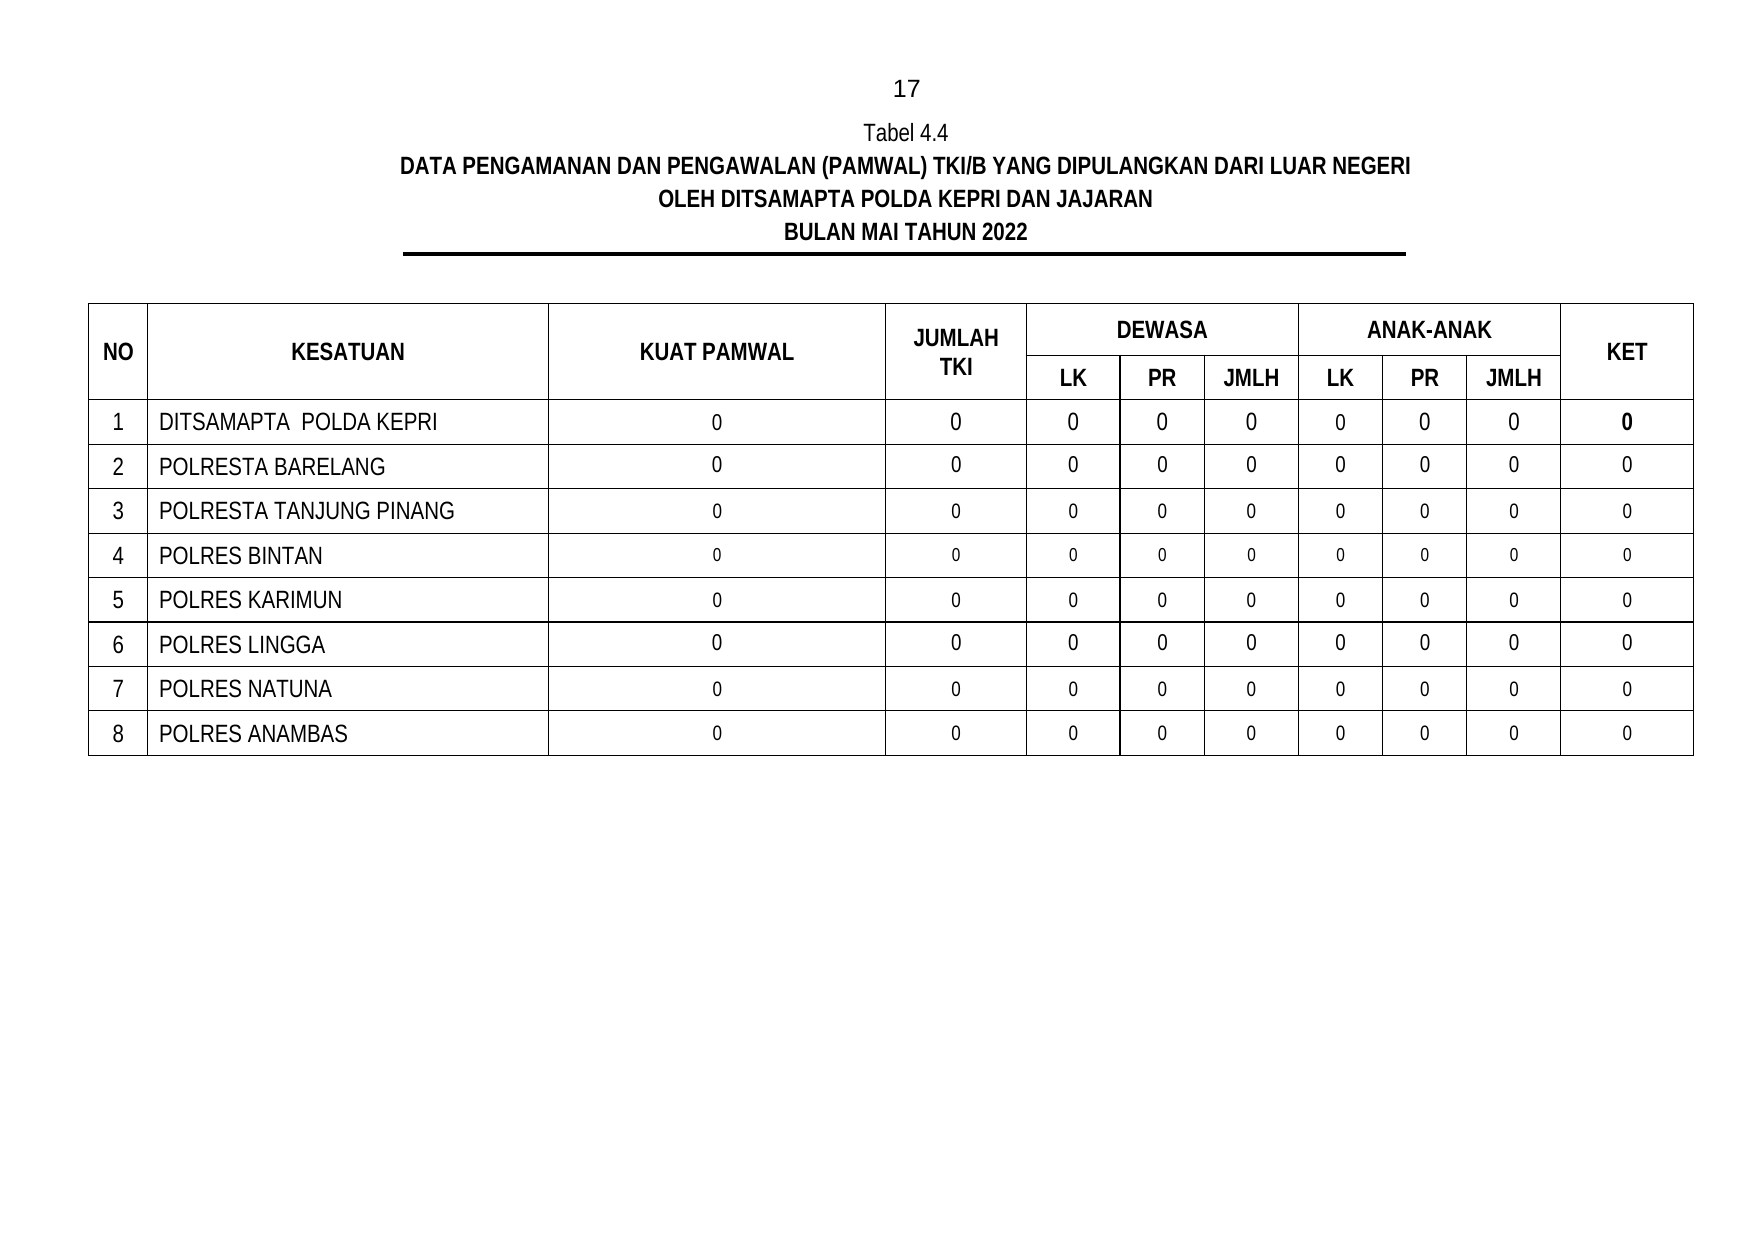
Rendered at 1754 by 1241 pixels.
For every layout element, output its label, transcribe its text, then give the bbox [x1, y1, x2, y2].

table_cell JMLH [1205, 356, 1298, 399]
table_cell 0 [1467, 578, 1560, 621]
table_cell DITSAMAPTA POLDA KEPRI [148, 400, 548, 443]
table_cell 0 [1299, 489, 1382, 532]
table_cell 0 [1467, 400, 1560, 443]
table_header KUAT PAMWAL [549, 304, 885, 399]
table_cell 0 [1121, 623, 1204, 666]
table_cell 0 [1383, 534, 1466, 577]
table_cell 0 [886, 534, 1026, 577]
list Tabel 4.4 [89, 118, 1723, 147]
table_cell 0 [549, 445, 885, 488]
table_cell 8 [89, 711, 147, 755]
table_header JUMLAH TKI [886, 304, 1026, 399]
table_cell 0 [1027, 711, 1119, 755]
table_cell 0 [1383, 623, 1466, 666]
table_cell 7 [89, 667, 147, 710]
table_header DEWASA [1027, 304, 1298, 354]
table_cell 0 [1561, 667, 1693, 710]
table_cell 0 [549, 623, 885, 666]
table_cell 0 [1383, 578, 1466, 621]
table_cell 0 [549, 400, 885, 443]
table_cell 0 [1467, 445, 1560, 488]
table_cell 0 [549, 711, 885, 755]
table_cell 5 [89, 578, 147, 621]
table_cell 0 [886, 445, 1026, 488]
table_cell 0 [1561, 445, 1693, 488]
table_cell POLRES NATUNA [148, 667, 548, 710]
table_cell 0 [1561, 534, 1693, 577]
table_cell 0 [549, 578, 885, 621]
table_cell 0 [549, 667, 885, 710]
table_cell 0 [886, 667, 1026, 710]
table_cell 0 [1205, 400, 1298, 443]
table_cell 0 [1205, 489, 1298, 532]
table_cell 0 [886, 400, 1026, 443]
table_cell 0 [886, 711, 1026, 755]
table_cell POLRES ANAMBAS [148, 711, 548, 755]
table_cell 0 [1027, 667, 1119, 710]
table_cell 0 [1121, 445, 1204, 488]
table_cell 0 [1299, 534, 1382, 577]
table_cell 0 [1299, 578, 1382, 621]
table_cell 0 [1383, 489, 1466, 532]
table_cell 0 [886, 623, 1026, 666]
table_cell 0 [1027, 489, 1119, 532]
table_cell 0 [1561, 400, 1693, 443]
table_cell POLRES LINGGA [148, 623, 548, 666]
table_cell 6 [89, 623, 147, 666]
table_cell 0 [1121, 711, 1204, 755]
table_cell 0 [1027, 534, 1119, 577]
table_cell 0 [1467, 623, 1560, 666]
table_cell 0 [1205, 667, 1298, 710]
table_cell POLRESTA TANJUNG PINANG [148, 489, 548, 532]
table_cell 0 [1027, 578, 1119, 621]
table_cell 0 [1205, 445, 1298, 488]
table_cell 0 [1121, 578, 1204, 621]
table_cell 0 [1205, 534, 1298, 577]
table_cell 1 [89, 400, 147, 443]
table_cell POLRES BINTAN [148, 534, 548, 577]
table_cell 0 [1561, 623, 1693, 666]
table_cell 0 [1121, 534, 1204, 577]
table_cell 0 [1383, 445, 1466, 488]
table_cell 0 [1299, 711, 1382, 755]
table_header ANAK-ANAK [1299, 304, 1560, 354]
list BULAN MAI TAHUN 2022 [89, 217, 1723, 245]
table_cell 4 [89, 534, 147, 577]
table_cell 0 [1121, 400, 1204, 443]
table_cell 0 [1121, 667, 1204, 710]
table_cell 0 [1205, 623, 1298, 666]
table_cell 0 [1299, 445, 1382, 488]
table_cell POLRES KARIMUN [148, 578, 548, 621]
table_cell POLRESTA BARELANG [148, 445, 548, 488]
table_cell 0 [1027, 623, 1119, 666]
table_cell JMLH [1467, 356, 1560, 399]
table_cell 0 [1561, 489, 1693, 532]
table_cell LK [1027, 356, 1119, 399]
table_cell 0 [1027, 445, 1119, 488]
table_cell 0 [1467, 534, 1560, 577]
table_cell 0 [886, 578, 1026, 621]
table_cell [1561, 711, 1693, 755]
table_header NO [89, 304, 147, 399]
table_cell 0 [1467, 489, 1560, 532]
table_cell 0 [1205, 711, 1298, 755]
table_cell 0 [1383, 400, 1466, 443]
table_cell 0 [1383, 711, 1466, 755]
list OLEH DITSAMAPTA POLDA KEPRI DAN JAJARAN [89, 184, 1723, 212]
table_cell 0 [1027, 400, 1119, 443]
table_header KESATUAN [148, 304, 548, 399]
table_cell 0 [1121, 489, 1204, 532]
table_cell 0 [1299, 623, 1382, 666]
table_cell 0 [1561, 578, 1693, 621]
table_cell 0 [1383, 667, 1466, 710]
table_cell 0 [549, 534, 885, 577]
table_cell 2 [89, 445, 147, 488]
table_cell 0 [549, 489, 885, 532]
table_cell PR [1121, 356, 1204, 399]
table_cell 0 [886, 489, 1026, 532]
table_cell 3 [89, 489, 147, 532]
table_cell 0 [1467, 667, 1560, 710]
table_header KET [1561, 304, 1693, 399]
table_cell 0 [1467, 711, 1560, 755]
table_cell 0 [1205, 578, 1298, 621]
table_cell 0 [1299, 667, 1382, 710]
table_cell 0 [1299, 400, 1382, 443]
list DATA PENGAMANAN DAN PENGAWALAN (PAMWAL) TKI/B YANG DIPULANGKAN DARI LUAR NEGERI [89, 151, 1723, 179]
table_cell LK [1299, 356, 1382, 399]
table_cell PR [1383, 356, 1466, 399]
